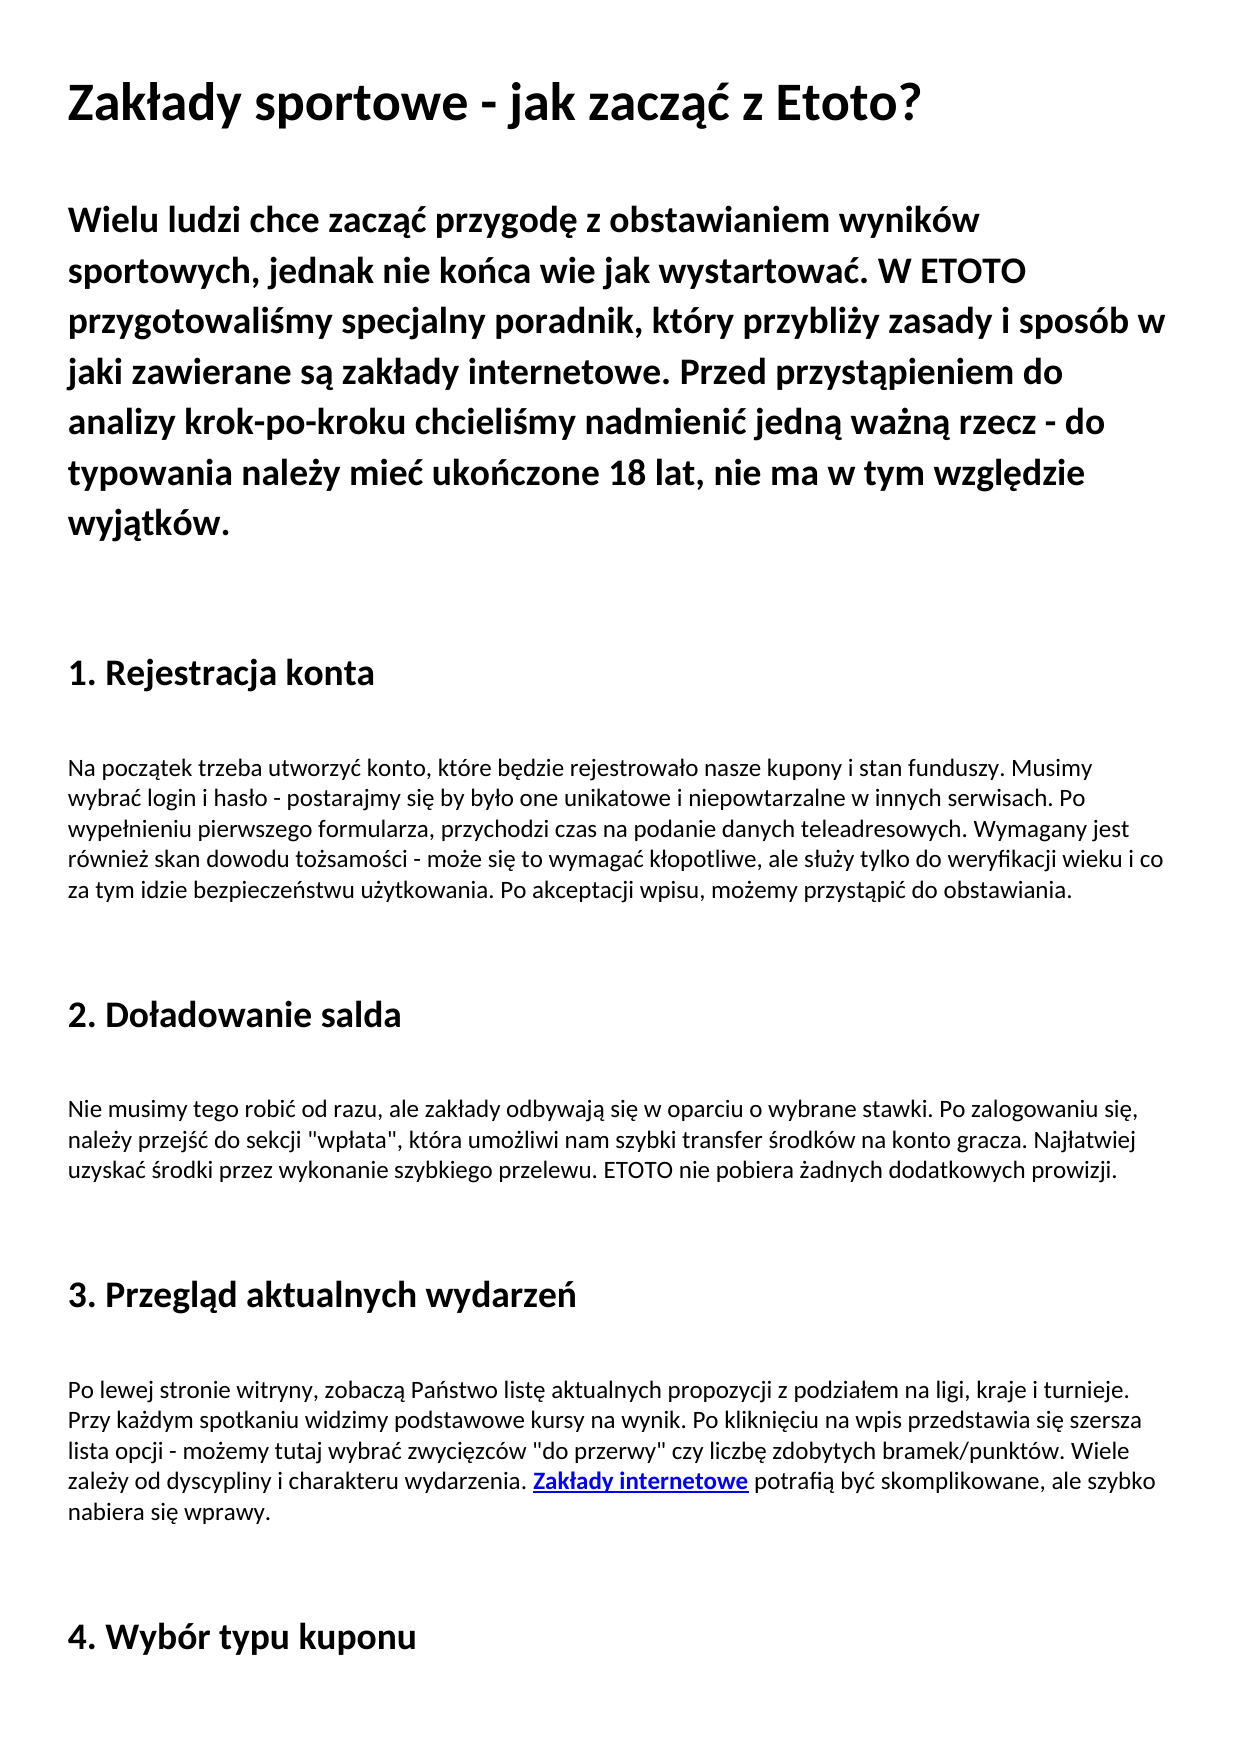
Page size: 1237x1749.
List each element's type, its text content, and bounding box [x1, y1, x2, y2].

text 2. Doładowanie salda [68, 991, 1169, 1037]
text 4. Wybór typu kuponu [68, 1613, 1169, 1659]
text Zakłady sportowe - jak zacząć z Etoto? [68, 68, 1169, 134]
text Po lewej stronie witryny, zobaczą Państwo listę aktualnych propozycji z podziałem na ligi, kraje i turnieje. Przy każdym spotkaniu widzimy podstawowe kursy na wynik. Po kliknięciu na wpis przedstawia się szersza lista opcji - możemy tutaj wybrać zwycięzców "do przerwy" czy liczbę zdobytych bramek/punktów. Wiele zależy od dyscypliny i charakteru wydarzenia. Zakłady internetowe potrafią być skomplikowane, ale szybko nabiera się wprawy. [68, 1374, 1169, 1526]
text 3. Przegląd aktualnych wydarzeń [68, 1271, 1169, 1317]
text Wielu ludzi chce zacząć przygodę z obstawianiem wyników sportowych, jednak nie końca wie jak wystartować. W ETOTO przygotowaliśmy specjalny poradnik, który przybliży zasady i sposób w jaki zawierane są zakłady internetowe. Przed przystąpieniem do analizy krok-po-kroku chcieliśmy nadmienić jedną ważną rzecz - do typowania należy mieć ukończone 18 lat, nie ma w tym względzie wyjątków. [68, 196, 1169, 545]
text 1. Rejestracja konta [68, 649, 1169, 695]
text Nie musimy tego robić od razu, ale zakłady odbywają się w oparciu o wybrane stawki. Po zalogowaniu się, należy przejść do sekcji "wpłata", która umożliwi nam szybki transfer środków na konto gracza. Najłatwiej uzyskać środki przez wykonanie szybkiego przelewu. ETOTO nie pobiera żadnych dodatkowych prowizji. [68, 1093, 1169, 1185]
text Na początek trzeba utworzyć konto, które będzie rejestrowało nasze kupony i stan funduszy. Musimy wybrać login i hasło - postarajmy się by było one unikatowe i niepowtarzalne w innych serwisach. Po wypełnieniu pierwszego formularza, przychodzi czas na podanie danych teleadresowych. Wymagany jest również skan dowodu tożsamości - może się to wymagać kłopotliwe, ale służy tylko do weryfikacji wieku i co za tym idzie bezpieczeństwu użytkowania. Po akceptacji wpisu, możemy przystąpić do obstawiania. [68, 752, 1169, 904]
